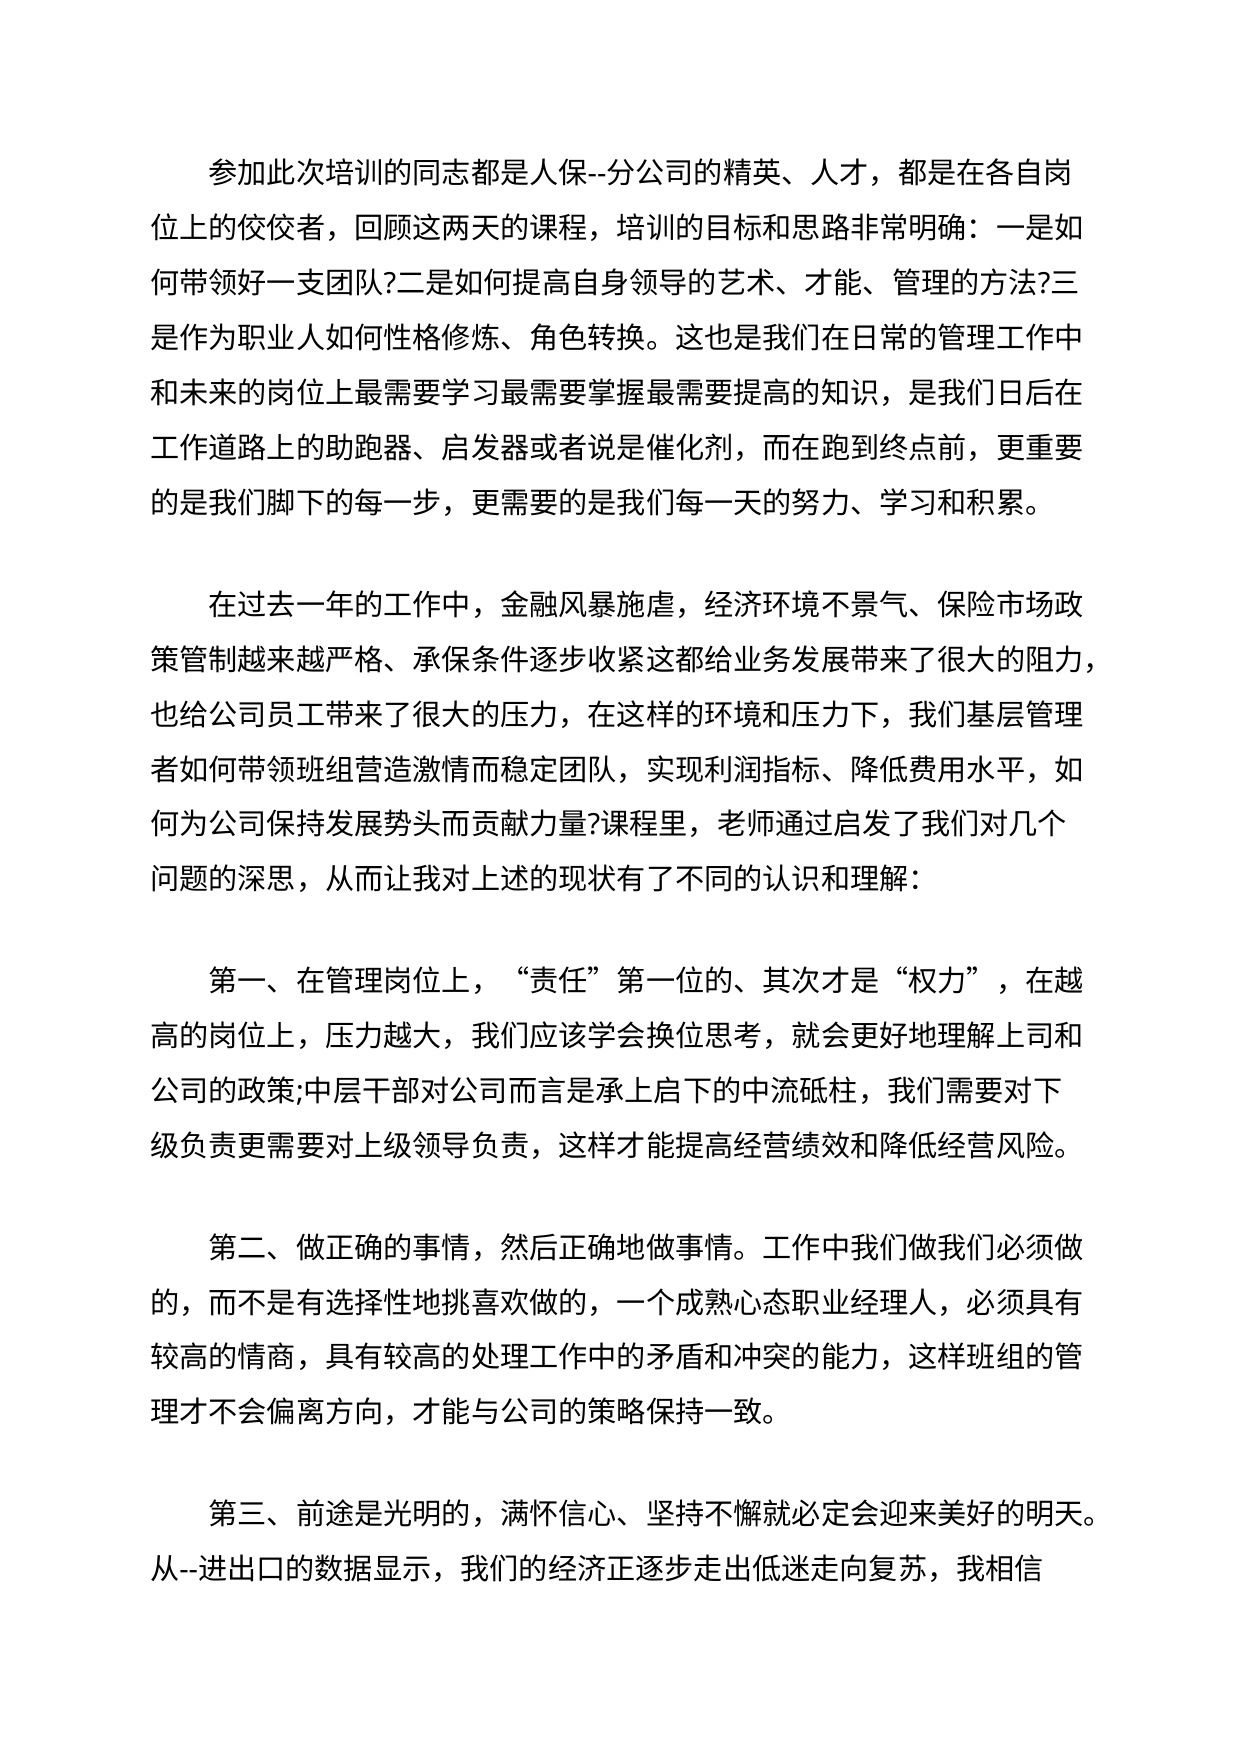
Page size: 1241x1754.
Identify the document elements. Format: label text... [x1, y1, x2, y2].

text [150, 1491, 1090, 1588]
text 第一、在管理岗位上，“责任”第一位的、其次才是“权力”，在越高的岗位上，压力越大，我们应该学会换位思考，就会更好地理解上司和公司的政策;中层干部对公司而言是承上启下的中流砥柱，我们需要对下级负责更需要对上级领导负责，这样才能提高经营绩效和降低经营风险。 [150, 958, 1090, 1165]
text 在过去一年的工作中，金融风暴施虐，经济环境不景气、保险市场政策管制越来越严格、承保条件逐步收紧这都给业务发展带来了很大的阻力，也给公司员工带来了很大的压力，在这样的环境和压力下，我们基层管理者如何带领班组营造激情而稳定团队，实现利润指标、降低费用水平，如何为公司保持发展势头而贡献力量?课程里，老师通过启发了我们对几个问题的深思，从而让我对上述的现状有了不同的认识和理解： [150, 581, 1090, 898]
text 第二、做正确的事情，然后正确地做事情。工作中我们做我们必须做的，而不是有选择性地挑喜欢做的，一个成熟心态职业经理人，必须具有较高的情商，具有较高的处理工作中的矛盾和冲突的能力，这样班组的管理才不会偏离方向，才能与公司的策略保持一致。 [150, 1224, 1090, 1431]
text 参加此次培训的同志都是人保--分公司的精英、人才，都是在各自岗位上的佼佼者，回顾这两天的课程，培训的目标和思路非常明确：一是如何带领好一支团队?二是如何提高自身领导的艺术、才能、管理的方法?三是作为职业人如何性格修炼、角色转换。这也是我们在日常的管理工作中和未来的岗位上最需要学习最需要掌握最需要提高的知识，是我们日后在工作道路上的助跑器、启发器或者说是催化剂，而在跑到终点前，更重要的是我们脚下的每一步，更需要的是我们每一天的努力、学习和积累。 [150, 150, 1090, 522]
